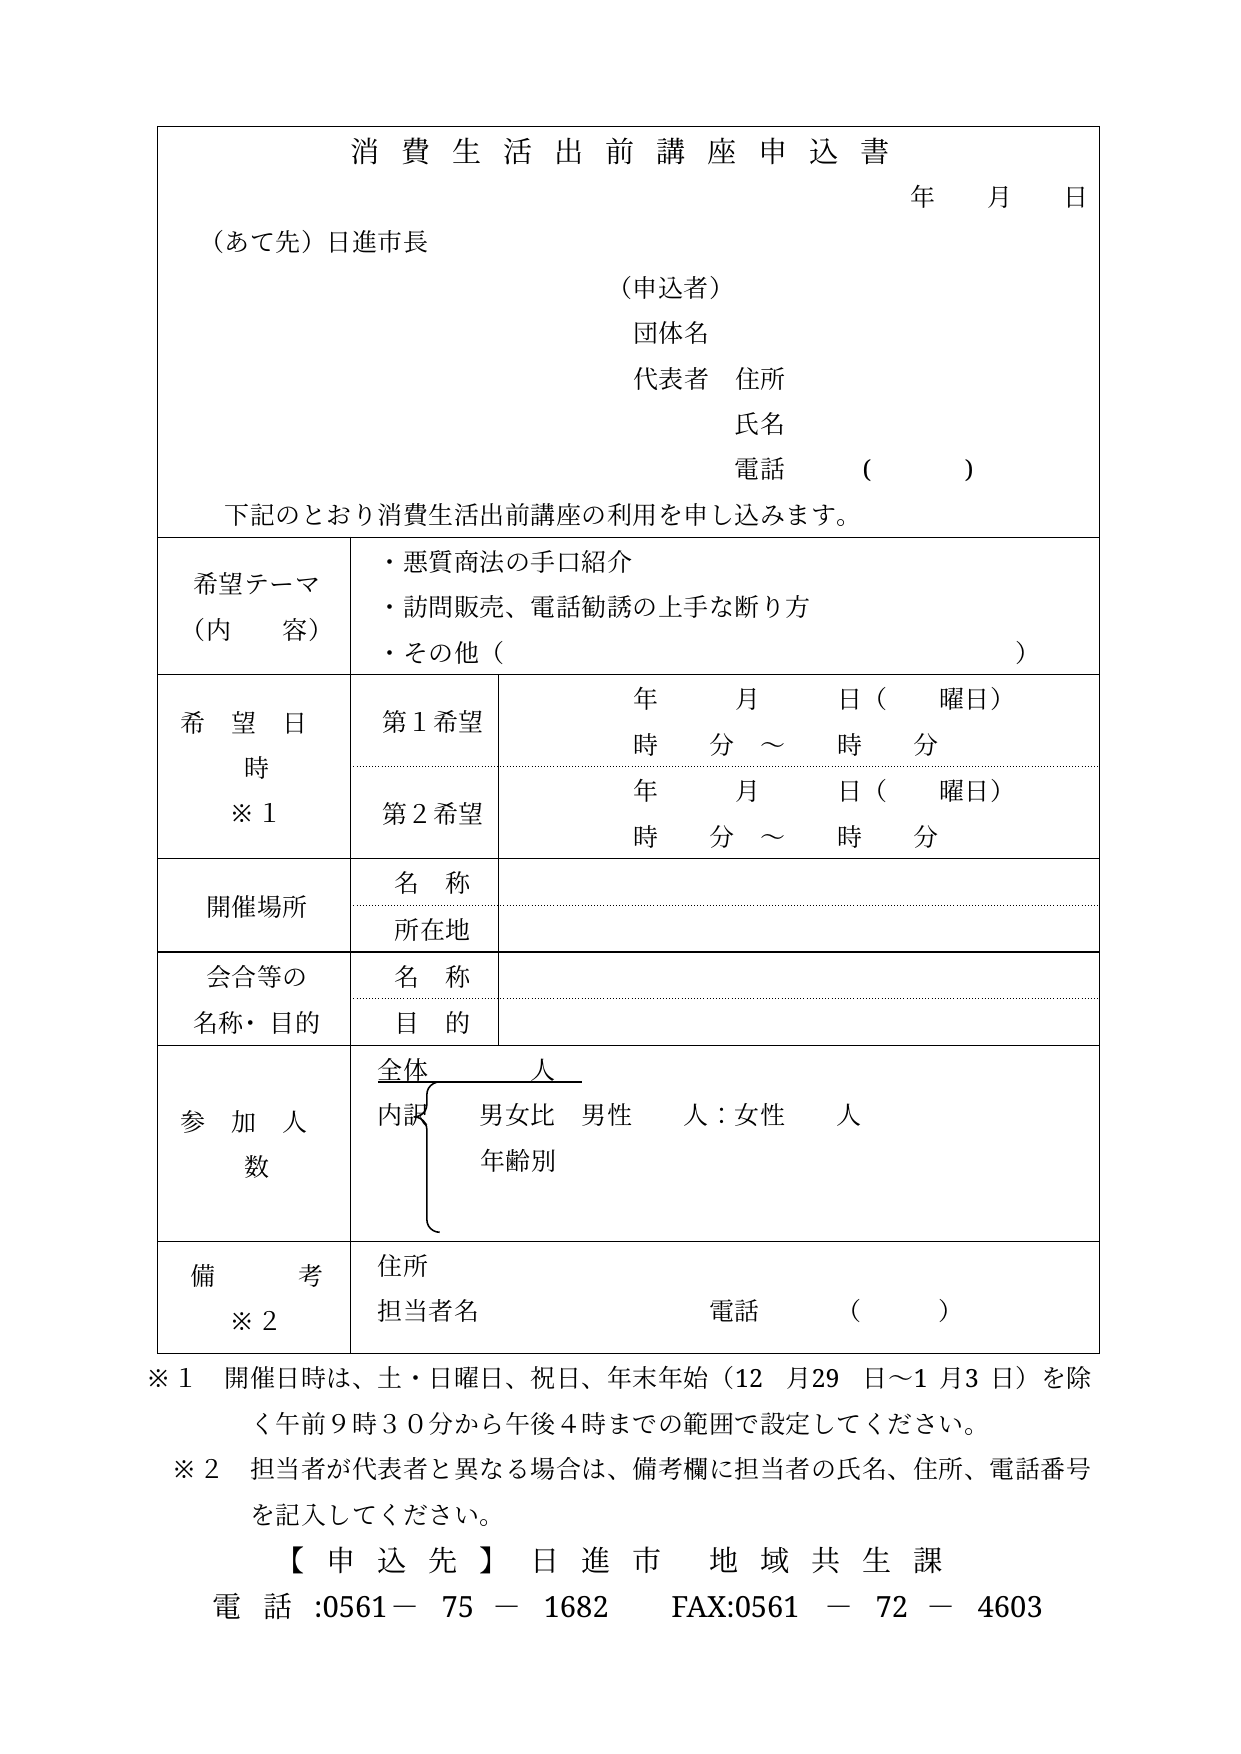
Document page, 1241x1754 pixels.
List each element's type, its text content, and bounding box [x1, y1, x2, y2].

table_cell 備考 ※２ [158, 1242, 350, 1353]
table_cell 年 月 日（ 曜日） 時 分 ～ 時 分 [499, 675, 1099, 766]
text 【申込先】日進市 地域共生課 [148, 1536, 1092, 1582]
table_cell [499, 953, 1099, 998]
table_cell 名 称 [351, 859, 498, 905]
table_cell [499, 859, 1099, 905]
table_cell ・悪質商法の手口紹介 ・訪問販売、電話勧誘の上手な断り方 ・その他（ ） [351, 538, 1099, 674]
table_cell 全体 人 内訳 男女比 男性 人：女性 人 年齢別 [351, 1046, 1099, 1241]
text 電話:0561－75－1682 FAX:0561－72－4603 [150, 1582, 1092, 1627]
table_cell 第１希望 [351, 675, 498, 766]
table_cell 所在地 [351, 905, 498, 951]
table_cell [499, 998, 1099, 1044]
text ※２ 担当者が代表者と異なる場合は、備考欄に担当者の氏名、住所、電話番号を記入してください。 [150, 1445, 1092, 1536]
table_cell 参加人数 [158, 1046, 350, 1241]
table_cell 住所 担当者名 電話 （ ） [351, 1242, 1099, 1353]
table_cell 希望テーマ （内 容） [158, 538, 350, 674]
table_cell 第２希望 [351, 766, 498, 858]
table_cell 名 称 [351, 953, 498, 998]
table_cell 希望日時 ※１ [158, 675, 350, 858]
table_cell 開催場所 [158, 859, 350, 951]
table_cell 会合等の 名称･目的 [158, 953, 350, 1044]
table_cell 年 月 日（ 曜日） 時 分 ～ 時 分 [499, 766, 1099, 858]
table_cell [499, 905, 1099, 951]
table_cell 目 的 [351, 998, 498, 1044]
text ※１ 開催日時は、土・日曜日、祝日、年末年始（12月29日～1月3日）を除く午前９時３０分から午後４時までの範囲で設定してください。 [148, 1354, 1092, 1445]
table_header 消費生活出前講座申込書 年 月 日 （あて先）日進市長 （申込者） 団体名 代表者 住所 氏名 電話 ( ) 下記のとおり消費生活出前講座の利用を申し込みます。 [158, 127, 1099, 537]
